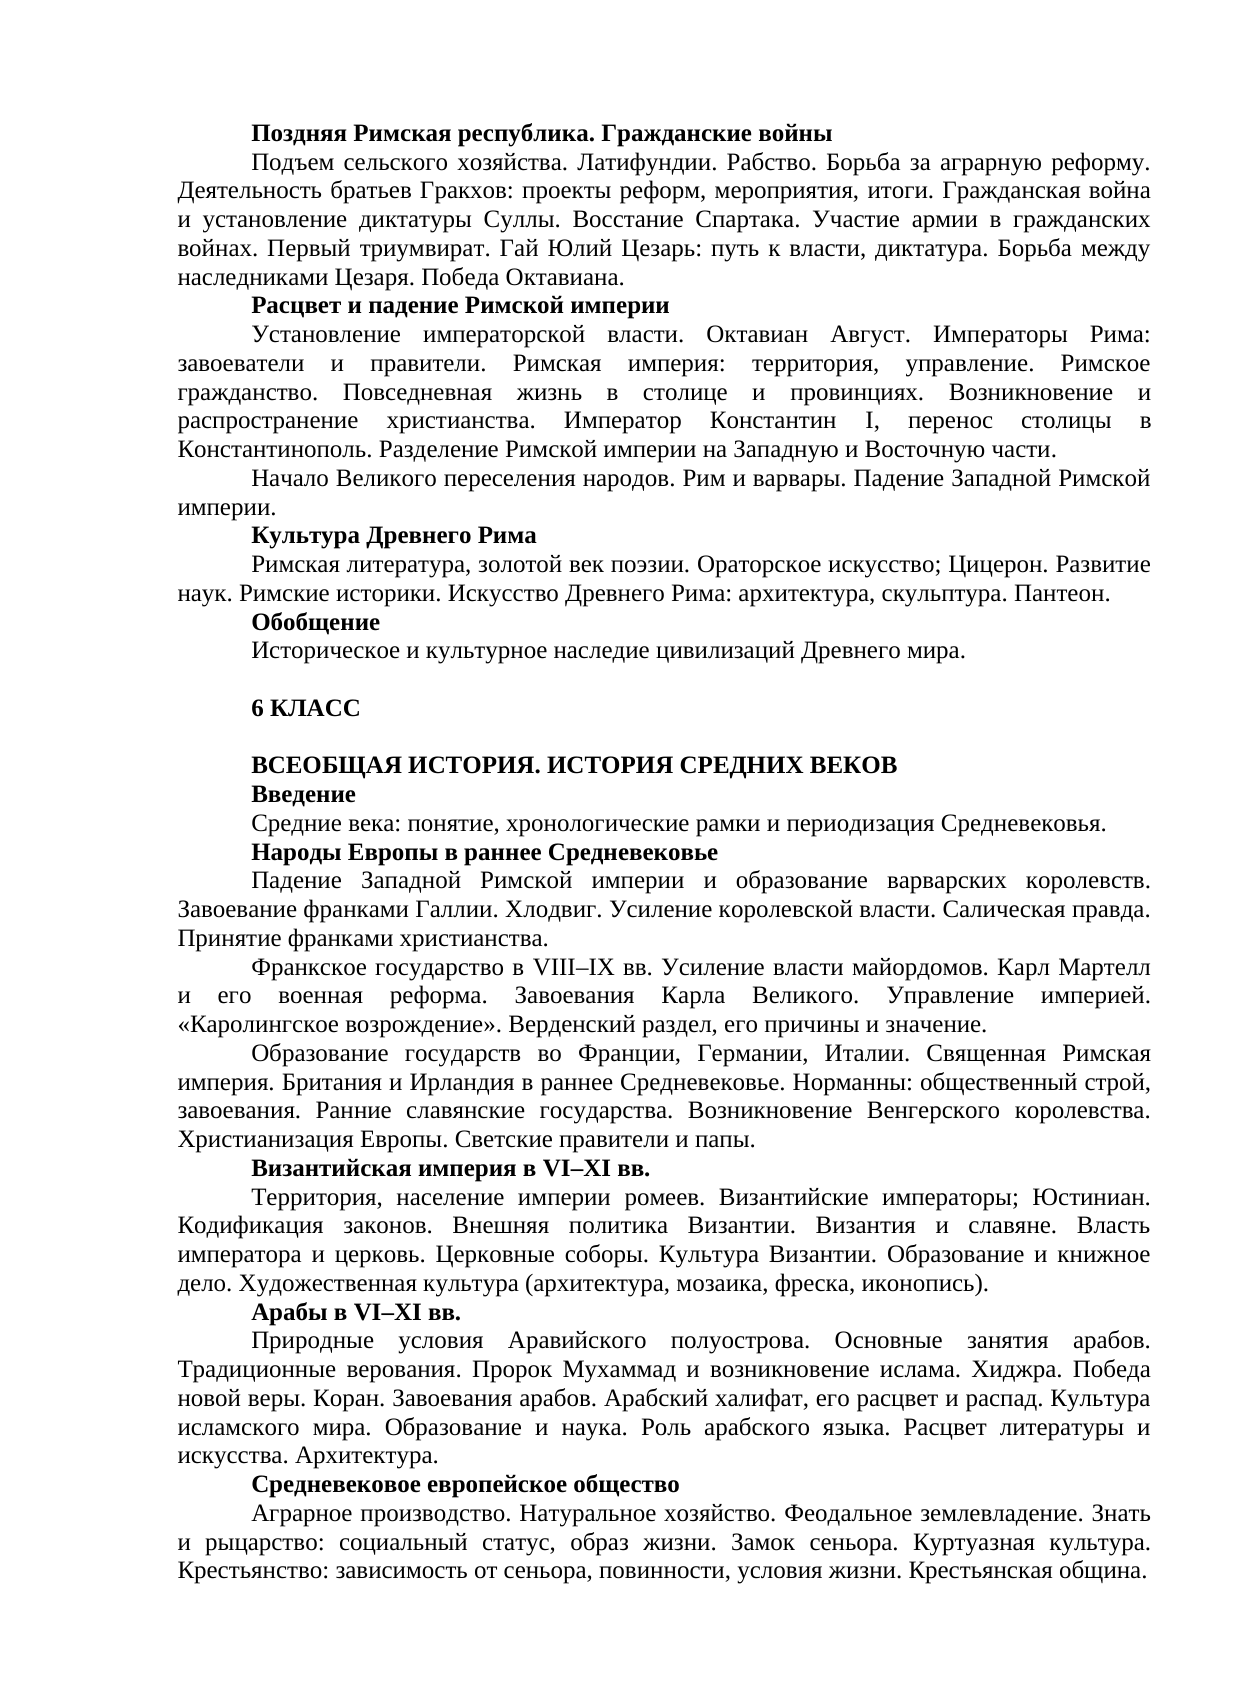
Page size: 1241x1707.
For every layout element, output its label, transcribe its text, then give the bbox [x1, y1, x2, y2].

text Подъем сельского хозяйства. Латифундии. Рабство. Борьба за аграрную реформу. Деятельность братьев Гракхов: проекты реформ, мероприятия, итоги. Гражданская война и установление диктатуры Суллы. Восстание Спартака. Участие армии в гражданских войнах. Первый триумвират. Гай Юлий Цезарь: путь к власти, диктатура. Борьба между наследниками Цезаря. Победа Октавиана. [177, 147, 1152, 291]
text Византийская империя в VI–ХI вв. [177, 1153, 1152, 1182]
text Начало Великого переселения народов. Рим и варвары. Падение Западной Римской империи. [177, 463, 1152, 521]
text Образование государств во Франции, Германии, Италии. Священная Римская империя. Британия и Ирландия в раннее Средневековье. Норманны: общественный строй, завоевания. Ранние славянские государства. Возникновение Венгерского королевства. Христианизация Европы. Светские правители и папы. [177, 1038, 1152, 1153]
text ВСЕОБЩАЯ ИСТОРИЯ. ИСТОРИЯ СРЕДНИХ ВЕКОВ [177, 751, 1152, 779]
text Средние века: понятие, хронологические рамки и периодизация Средневековья. [177, 808, 1152, 837]
text Введение [177, 779, 1152, 808]
text Народы Европы в раннее Средневековье [177, 837, 1152, 866]
text Установление императорской власти. Октавиан Август. Императоры Рима: завоеватели и правители. Римская империя: территория, управление. Римское гражданство. Повседневная жизнь в столице и провинциях. Возникновение и распространение христианства. Император Константин I, перенос столицы в Константинополь. Разделение Римской империи на Западную и Восточную части. [177, 319, 1152, 463]
text Культура Древнего Рима [177, 521, 1152, 549]
text Историческое и культурное наследие цивилизаций Древнего мира. [177, 636, 1152, 664]
text Обобщение [177, 607, 1152, 636]
text Арабы в VI–ХI вв. [177, 1297, 1152, 1326]
text Поздняя Римская республика. Гражданские войны [177, 118, 1152, 147]
text Падение Западной Римской империи и образование варварских королевств. Завоевание франками Галлии. Хлодвиг. Усиление королевской власти. Салическая правда. Принятие франками христианства. [177, 866, 1152, 952]
text Аграрное производство. Натуральное хозяйство. Феодальное землевладение. Знать и рыцарство: социальный статус, образ жизни. Замок сеньора. Куртуазная культура. Крестьянство: зависимость от сеньора, повинности, условия жизни. Крестьянская община. [177, 1498, 1152, 1584]
text Средневековое европейское общество [177, 1469, 1152, 1498]
text Расцвет и падение Римской империи [177, 291, 1152, 319]
text 6 КЛАСС [177, 693, 1152, 722]
text Природные условия Аравийского полуострова. Основные занятия арабов. Традиционные верования. Пророк Мухаммад и возникновение ислама. Хиджра. Победа новой веры. Коран. Завоевания арабов. Арабский халифат, его расцвет и распад. Культура исламского мира. Образование и наука. Роль арабского языка. Расцвет литературы и искусства. Архитектура. [177, 1326, 1152, 1469]
text Франкское государство в VIII–IX вв. Усиление власти майордомов. Карл Мартелл и его военная реформа. Завоевания Карла Великого. Управление империей. «Каролингское возрождение». Верденский раздел, его причины и значение. [177, 952, 1152, 1038]
text Территория, население империи ромеев. Византийские императоры; Юстиниан. Кодификация законов. Внешняя политика Византии. Византия и славяне. Власть императора и церковь. Церковные соборы. Культура Византии. Образование и книжное дело. Художественная культура (архитектура, мозаика, фреска, иконопись). [177, 1182, 1152, 1297]
text Римская литература, золотой век поэзии. Ораторское искусство; Цицерон. Развитие наук. Римские историки. Искусство Древнего Рима: архитектура, скульптура. Пантеон. [177, 549, 1152, 607]
